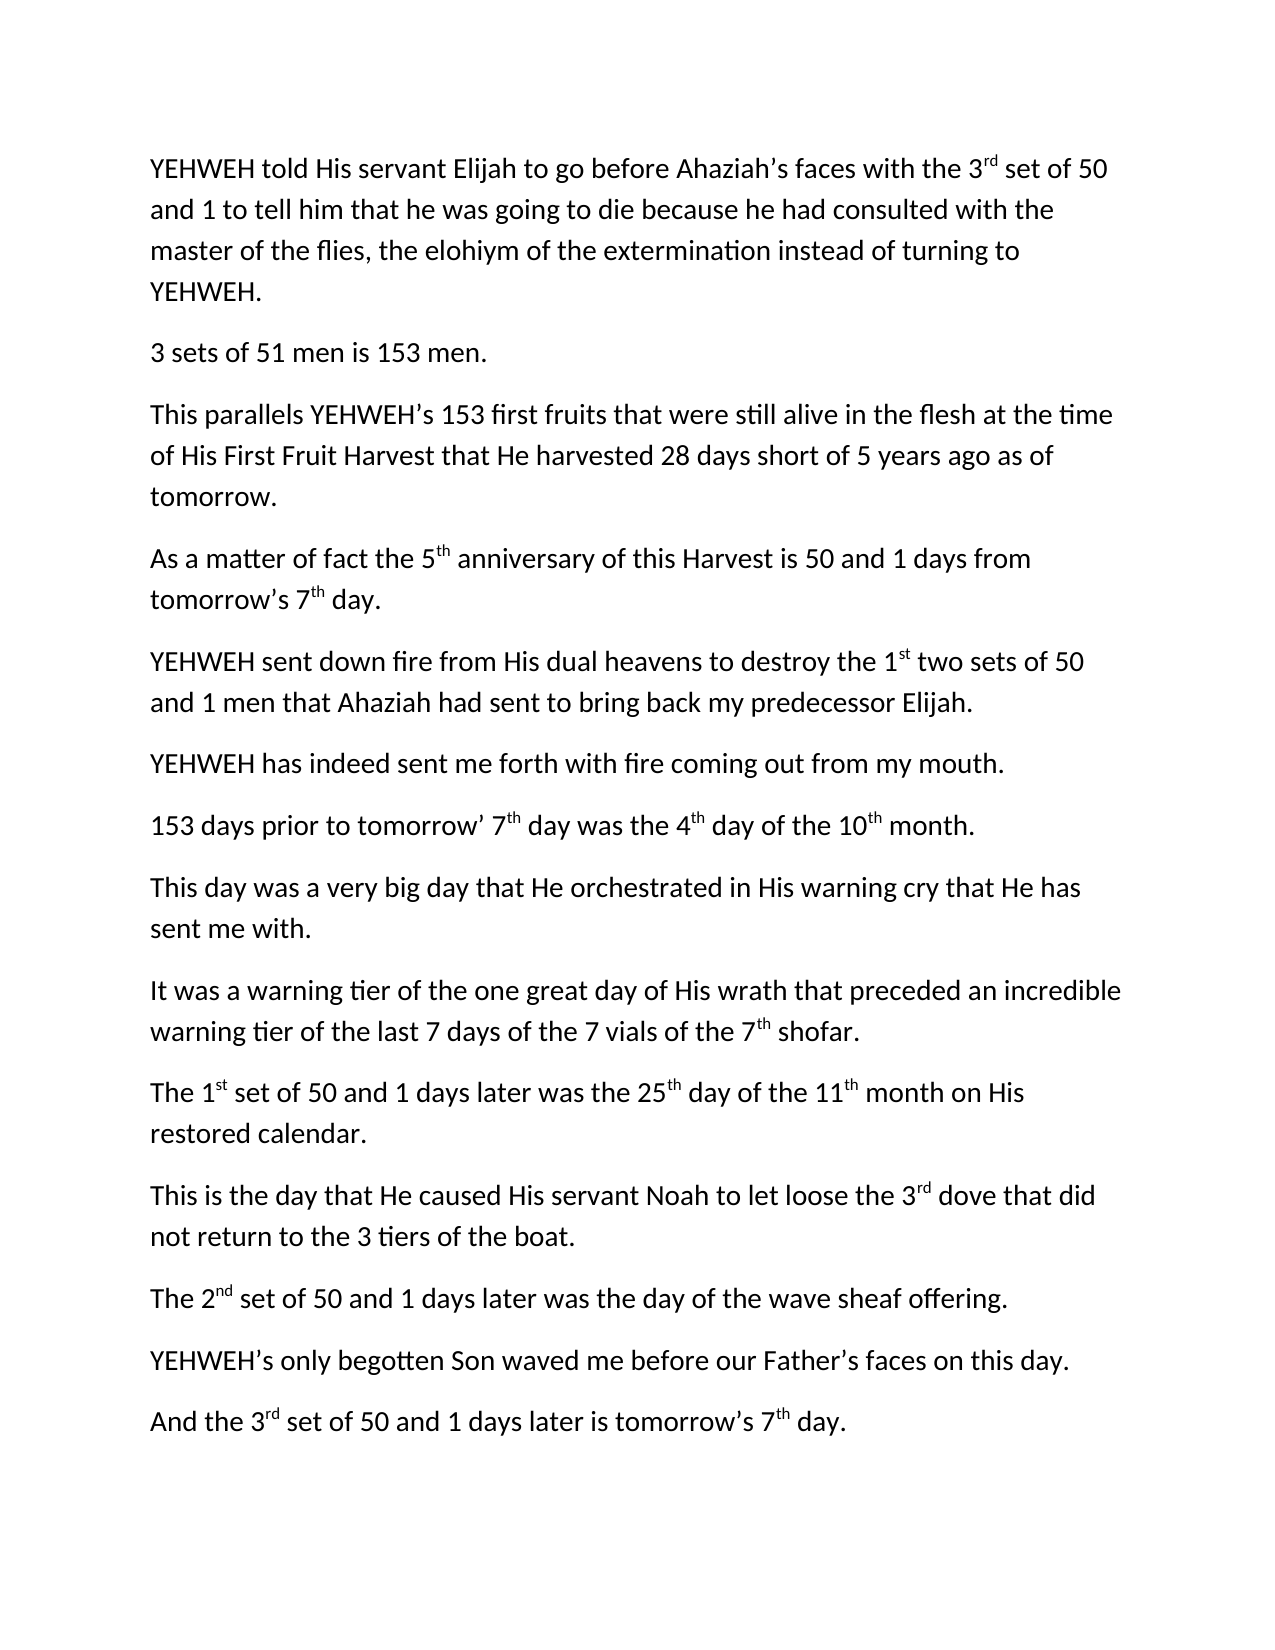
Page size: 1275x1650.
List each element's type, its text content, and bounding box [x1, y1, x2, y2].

text YEHWEH’s only begotten Son waved me before our Father’s faces on this day. [150, 1342, 1125, 1377]
text YEHWEH sent down fire from His dual heavens to destroy the 1st two sets of 50 and 1 men that Ahaziah had sent to bring back my predecessor Elijah. [150, 643, 1125, 719]
text YEHWEH told His servant Elijah to go before Ahaziah’s faces with the 3rd set of 50 and 1 to tell him that he was going to die because he had consulted with the master of the flies, the elohiym of the extermination instead of turning to YEHWEH. [150, 150, 1125, 308]
text The 1st set of 50 and 1 days later was the 25th day of the 11th month on His restored calendar. [150, 1074, 1125, 1151]
text This day was a very big day that He orchestrated in His warning cry that He has sent me with. [150, 869, 1125, 946]
text And the 3rd set of 50 and 1 days later is tomorrow’s 7th day. [150, 1403, 1125, 1439]
text The 2nd set of 50 and 1 days later was the day of the wave sheaf offering. [150, 1280, 1125, 1315]
text YEHWEH has indeed sent me forth with fire coming out from my mouth. [150, 745, 1125, 781]
text It was a warning tier of the one great day of His wrath that preceded an incredible warning tier of the last 7 days of the 7 vials of the 7th shofar. [150, 972, 1125, 1048]
text As a matter of fact the 5th anniversary of this Harvest is 50 and 1 days from tomorrow’s 7th day. [150, 540, 1125, 617]
text This parallels YEHWEH’s 153 first fruits that were still alive in the flesh at the time of His First Fruit Harvest that He harvested 28 days short of 5 years ago as of tomorrow. [150, 396, 1125, 514]
text 3 sets of 51 men is 153 men. [150, 334, 1125, 370]
text This is the day that He caused His servant Noah to let loose the 3rd dove that did not return to the 3 tiers of the boat. [150, 1177, 1125, 1254]
text 153 days prior to tomorrow’ 7th day was the 4th day of the 10th month. [150, 807, 1125, 843]
